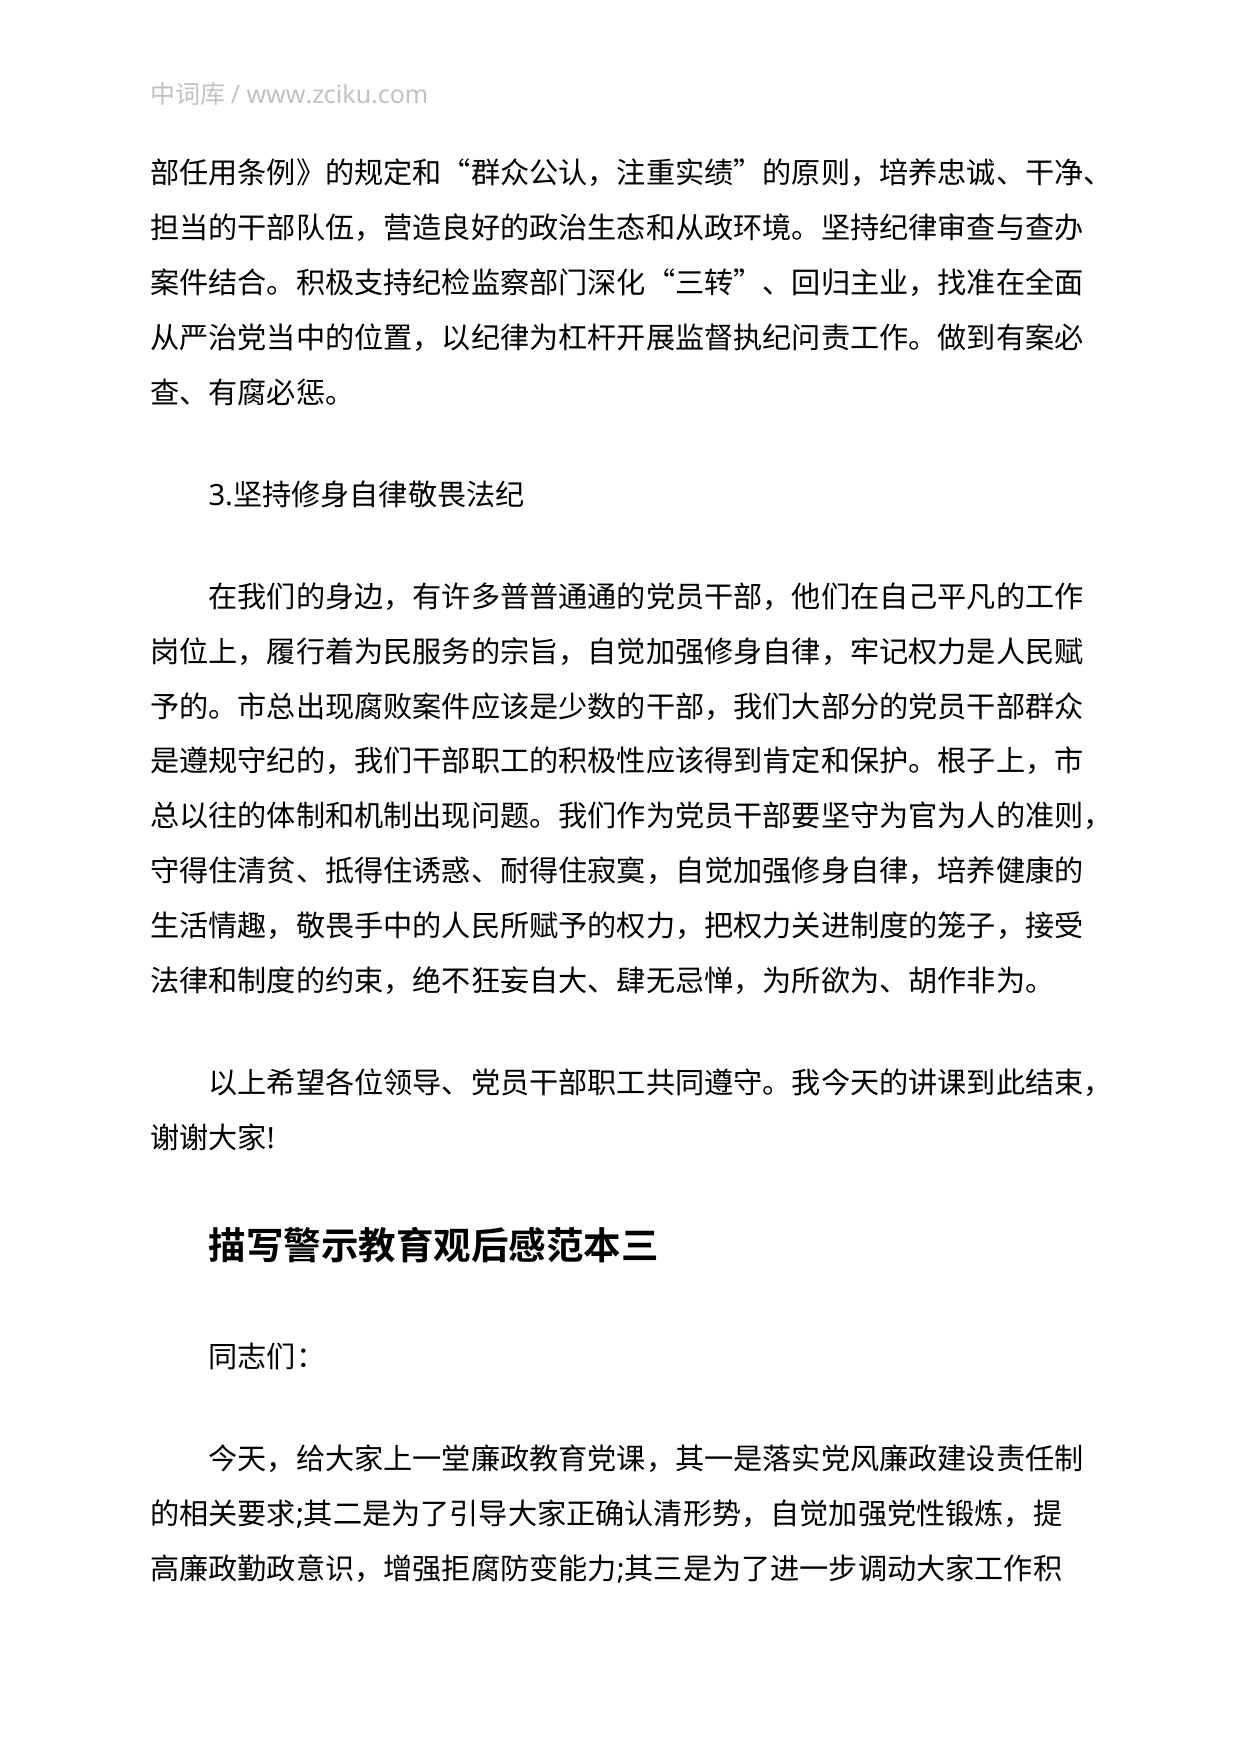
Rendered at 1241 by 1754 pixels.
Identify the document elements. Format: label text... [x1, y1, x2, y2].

text 以上希望各位领导、党员干部职工共同遵守。我今天的讲课到此结束，谢谢大家! [150, 1059, 1090, 1157]
text 3.坚持修身自律敬畏法纪 [150, 471, 1090, 514]
text 同志们： [150, 1334, 1090, 1376]
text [150, 150, 1090, 412]
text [150, 1435, 1090, 1588]
text 描写警示教育观后感范本三 [150, 1216, 1090, 1271]
text 在我们的身边，有许多普普通通的党员干部，他们在自己平凡的工作岗位上，履行着为民服务的宗旨，自觉加强修身自律，牢记权力是人民赋予的。市总出现腐败案件应该是少数的干部，我们大部分的党员干部群众是遵规守纪的，我们干部职工的积极性应该得到肯定和保护。根子上，市总以往的体制和机制出现问题。我们作为党员干部要坚守为官为人的准则，守得住清贫、抵得住诱惑、耐得住寂寞，自觉加强修身自律，培养健康的生活情趣，敬畏手中的人民所赋予的权力，把权力关进制度的笼子，接受法律和制度的约束，绝不狂妄自大、肆无忌惮，为所欲为、胡作非为。 [150, 573, 1090, 1000]
